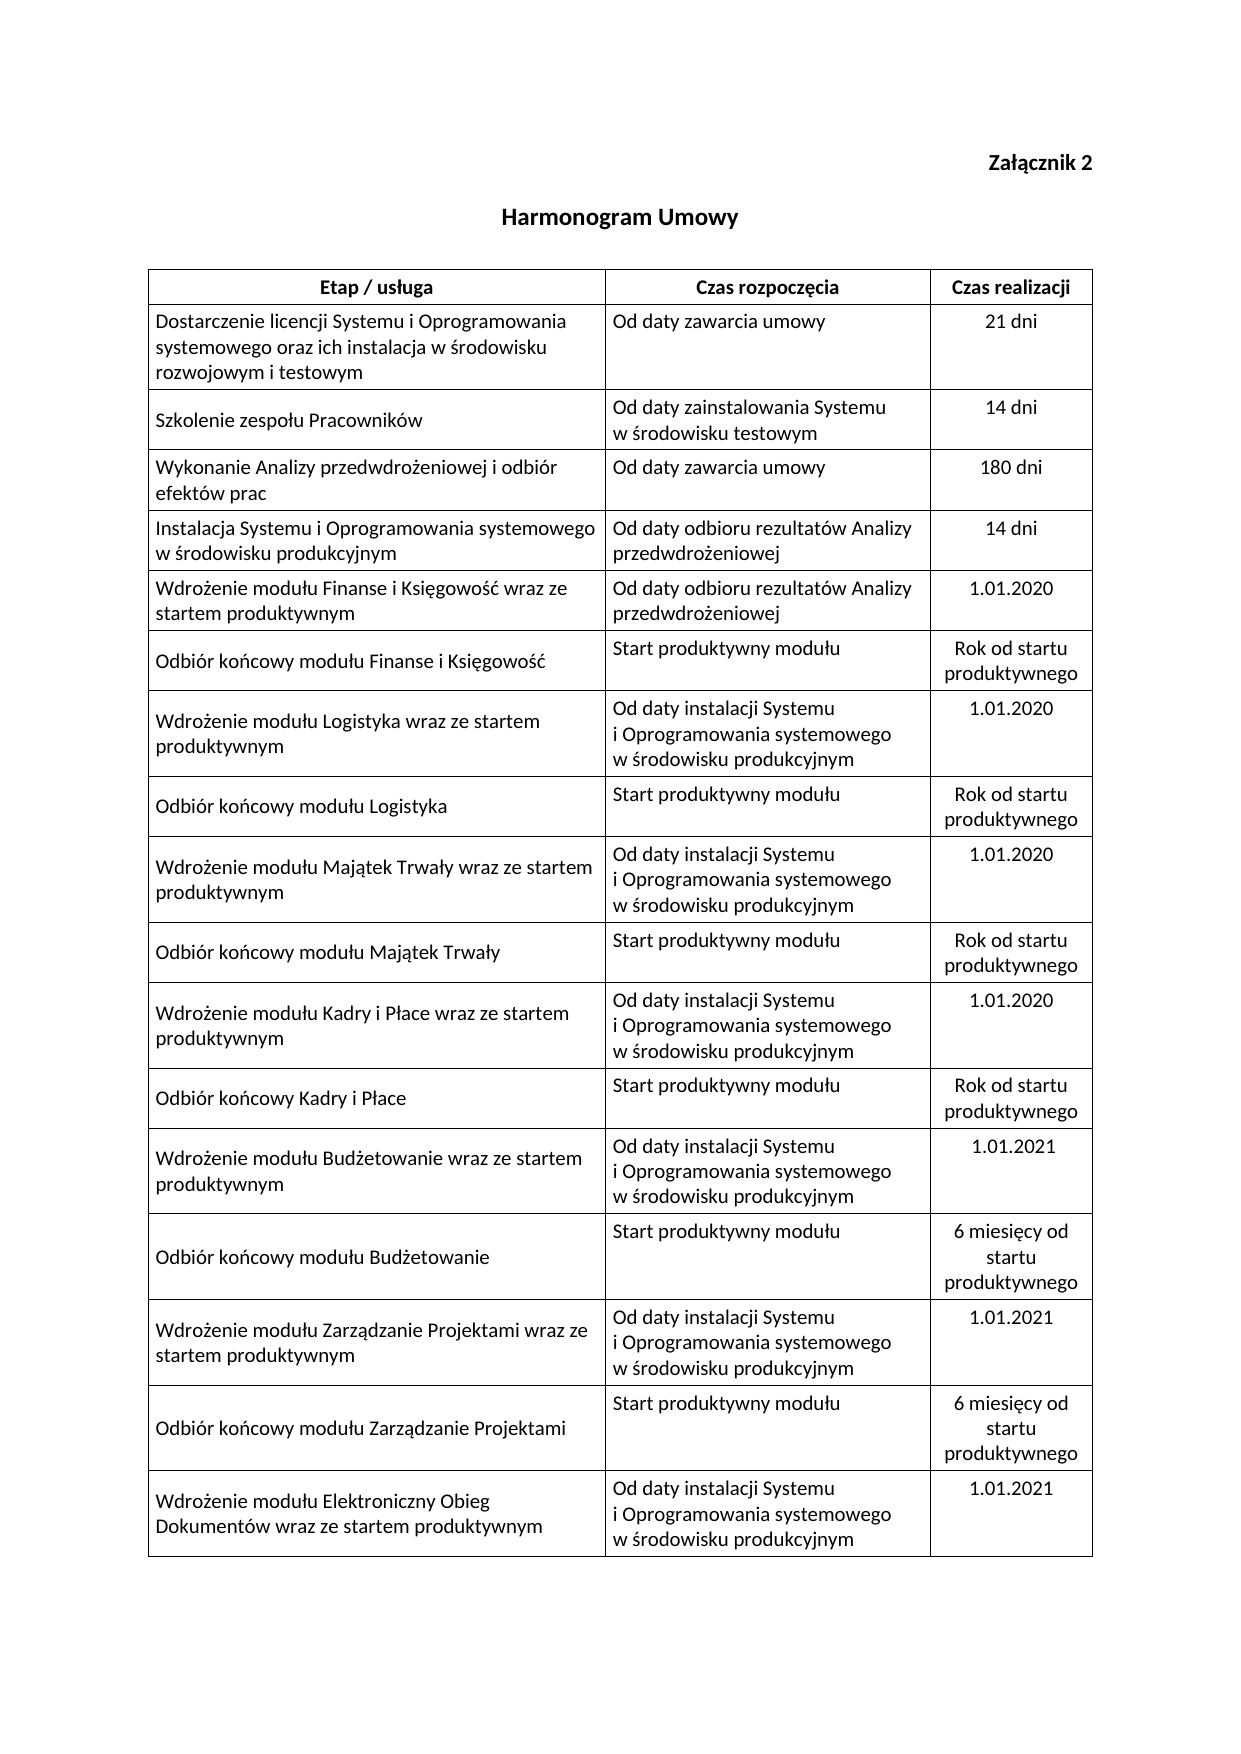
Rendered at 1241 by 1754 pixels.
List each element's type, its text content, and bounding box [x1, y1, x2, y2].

table_cell Wdrożenie modułu Budżetowanie wraz ze startem produktywnym [149, 1129, 605, 1213]
table_header Etap / usługa [149, 270, 605, 303]
text Harmonogram Umowy [148, 201, 1093, 231]
table_cell Od daty instalacji Systemu i Oprogramowania systemowego w środowisku produkcyjnym [606, 837, 930, 922]
table_cell Od daty instalacji Systemu i Oprogramowania systemowego w środowisku produkcyjnym [606, 983, 930, 1067]
table_cell Od daty zawarcia umowy [606, 305, 930, 389]
table_cell Odbiór końcowy modułu Majątek Trwały [149, 923, 605, 982]
table_cell Rok od startu produktywnego [931, 777, 1092, 836]
table_cell 6 miesięcy od startu produktywnego [931, 1214, 1092, 1299]
text Załącznik 2 [148, 148, 1093, 176]
table_cell Rok od startu produktywnego [931, 1069, 1092, 1128]
table_cell 1.01.2020 [931, 691, 1092, 776]
table_header Czas rozpoczęcia [606, 270, 930, 303]
table_cell 180 dni [931, 450, 1092, 509]
table_cell Wdrożenie modułu Kadry i Płace wraz ze startem produktywnym [149, 983, 605, 1067]
table_cell Wdrożenie modułu Finanse i Księgowość wraz ze startem produktywnym [149, 571, 605, 630]
table_cell Od daty zawarcia umowy [606, 450, 930, 509]
table_cell Start produktywny modułu [606, 631, 930, 690]
table_cell Wdrożenie modułu Elektroniczny Obieg Dokumentów wraz ze startem produktywnym [149, 1471, 605, 1556]
table_cell Odbiór końcowy modułu Logistyka [149, 777, 605, 836]
table_cell Od daty instalacji Systemu i Oprogramowania systemowego w środowisku produkcyjnym [606, 1471, 930, 1556]
table_cell 1.01.2020 [931, 837, 1092, 922]
table_cell Rok od startu produktywnego [931, 631, 1092, 690]
table_cell Instalacja Systemu i Oprogramowania systemowego w środowisku produkcyjnym [149, 511, 605, 570]
table_cell Odbiór końcowy modułu Finanse i Księgowość [149, 631, 605, 690]
table_cell Dostarczenie licencji Systemu i Oprogramowania systemowego oraz ich instalacja w środowisku rozwojowym i testowym [149, 305, 605, 389]
table_cell Od daty instalacji Systemu i Oprogramowania systemowego w środowisku produkcyjnym [606, 1300, 930, 1384]
table_cell Od daty instalacji Systemu i Oprogramowania systemowego w środowisku produkcyjnym [606, 1129, 930, 1213]
table_cell Start produktywny modułu [606, 1214, 930, 1299]
table_cell Start produktywny modułu [606, 1069, 930, 1128]
table_cell Od daty odbioru rezultatów Analizy przedwdrożeniowej [606, 511, 930, 570]
table_cell 14 dni [931, 511, 1092, 570]
table_cell 1.01.2020 [931, 983, 1092, 1067]
table_cell Szkolenie zespołu Pracowników [149, 390, 605, 449]
table_cell Od daty instalacji Systemu i Oprogramowania systemowego w środowisku produkcyjnym [606, 691, 930, 776]
table_cell Start produktywny modułu [606, 1386, 930, 1470]
table_cell 1.01.2021 [931, 1300, 1092, 1384]
table_cell 21 dni [931, 305, 1092, 389]
table_cell 1.01.2021 [931, 1471, 1092, 1556]
table_cell Wdrożenie modułu Logistyka wraz ze startem produktywnym [149, 691, 605, 776]
table_cell 1.01.2020 [931, 571, 1092, 630]
table_cell Od daty odbioru rezultatów Analizy przedwdrożeniowej [606, 571, 930, 630]
table_header Czas realizacji [931, 270, 1092, 303]
table_cell Wdrożenie modułu Zarządzanie Projektami wraz ze startem produktywnym [149, 1300, 605, 1384]
table_cell Odbiór końcowy modułu Zarządzanie Projektami [149, 1386, 605, 1470]
table_cell Start produktywny modułu [606, 923, 930, 982]
table_cell Wdrożenie modułu Majątek Trwały wraz ze startem produktywnym [149, 837, 605, 922]
table_cell 1.01.2021 [931, 1129, 1092, 1213]
table_cell Wykonanie Analizy przedwdrożeniowej i odbiór efektów prac [149, 450, 605, 509]
table_cell 6 miesięcy od startu produktywnego [931, 1386, 1092, 1470]
table_cell Odbiór końcowy Kadry i Płace [149, 1069, 605, 1128]
table_cell Odbiór końcowy modułu Budżetowanie [149, 1214, 605, 1299]
table_cell 14 dni [931, 390, 1092, 449]
table_cell Rok od startu produktywnego [931, 923, 1092, 982]
table_cell Od daty zainstalowania Systemu w środowisku testowym [606, 390, 930, 449]
table_cell Start produktywny modułu [606, 777, 930, 836]
